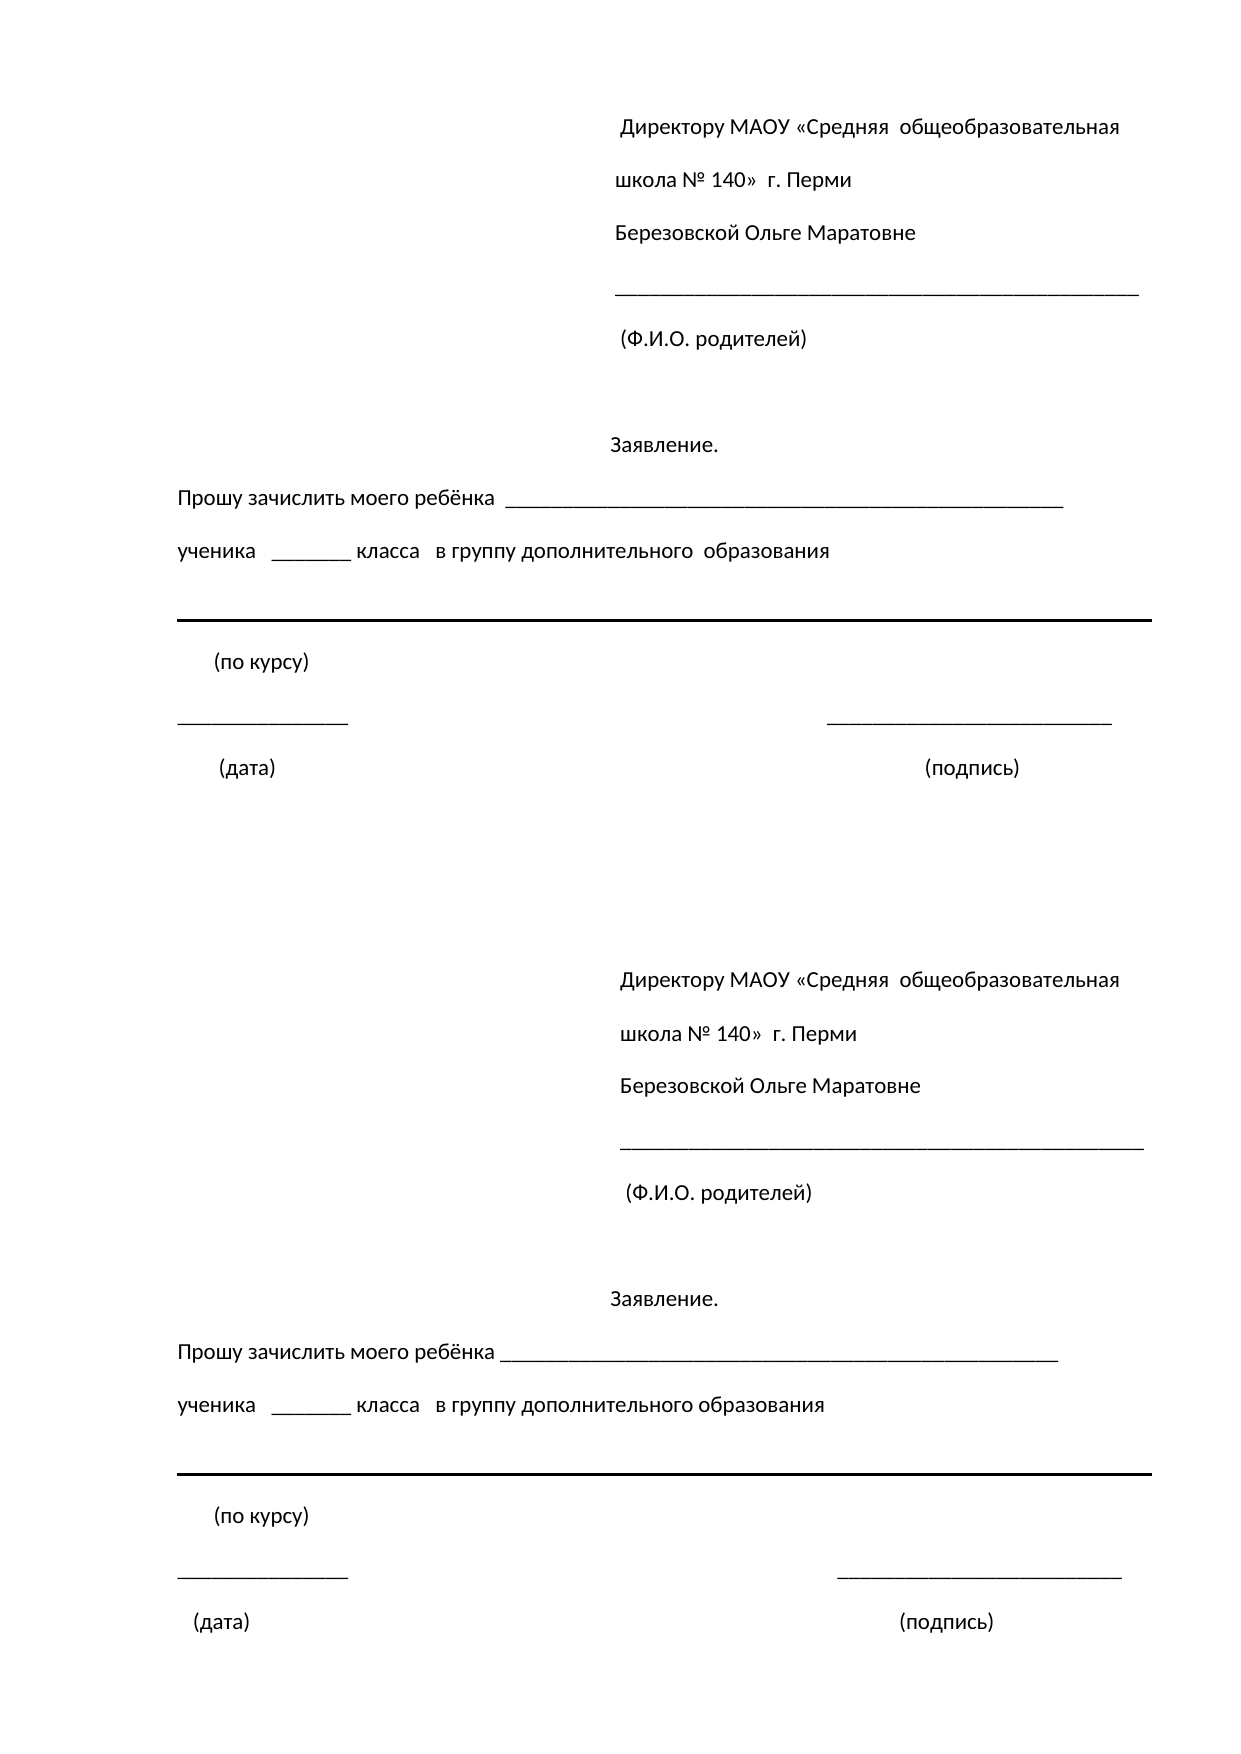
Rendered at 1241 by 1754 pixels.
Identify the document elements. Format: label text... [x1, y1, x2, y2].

text Прошу зачислить моего ребёнка _________________________________________________ [177, 483, 1152, 511]
text Прошу зачислить моего ребёнка _________________________________________________ [177, 1337, 1152, 1365]
text школа № 140» г. Перми [177, 165, 1152, 193]
text Заявление. [177, 430, 1152, 458]
text Березовской Ольге Маратовне [177, 218, 1152, 246]
text (Ф.И.О. родителей) [177, 1178, 1152, 1206]
text Директору МАОУ «Средняя общеобразовательная [177, 112, 1152, 140]
text ученика _______ класса в группу дополнительного образования [177, 536, 1152, 564]
text (дата) (подпись) [177, 1607, 1152, 1635]
text _______________ _________________________ [177, 701, 1152, 728]
text (по курсу) [177, 1501, 1152, 1529]
text ______________________________________________ [177, 1125, 1152, 1153]
text ученика _______ класса в группу дополнительного образования [177, 1390, 1152, 1418]
text (Ф.И.О. родителей) [177, 324, 1152, 352]
text Березовской Ольге Маратовне [177, 1072, 1152, 1100]
text (дата) (подпись) [177, 753, 1152, 782]
text ______________________________________________ [177, 271, 1152, 299]
text (по курсу) [177, 647, 1152, 676]
text Директору МАОУ «Средняя общеобразовательная [177, 966, 1152, 994]
text школа № 140» г. Перми [177, 1019, 1152, 1047]
text _______________ _________________________ [177, 1554, 1152, 1582]
text Заявление. [177, 1284, 1152, 1312]
